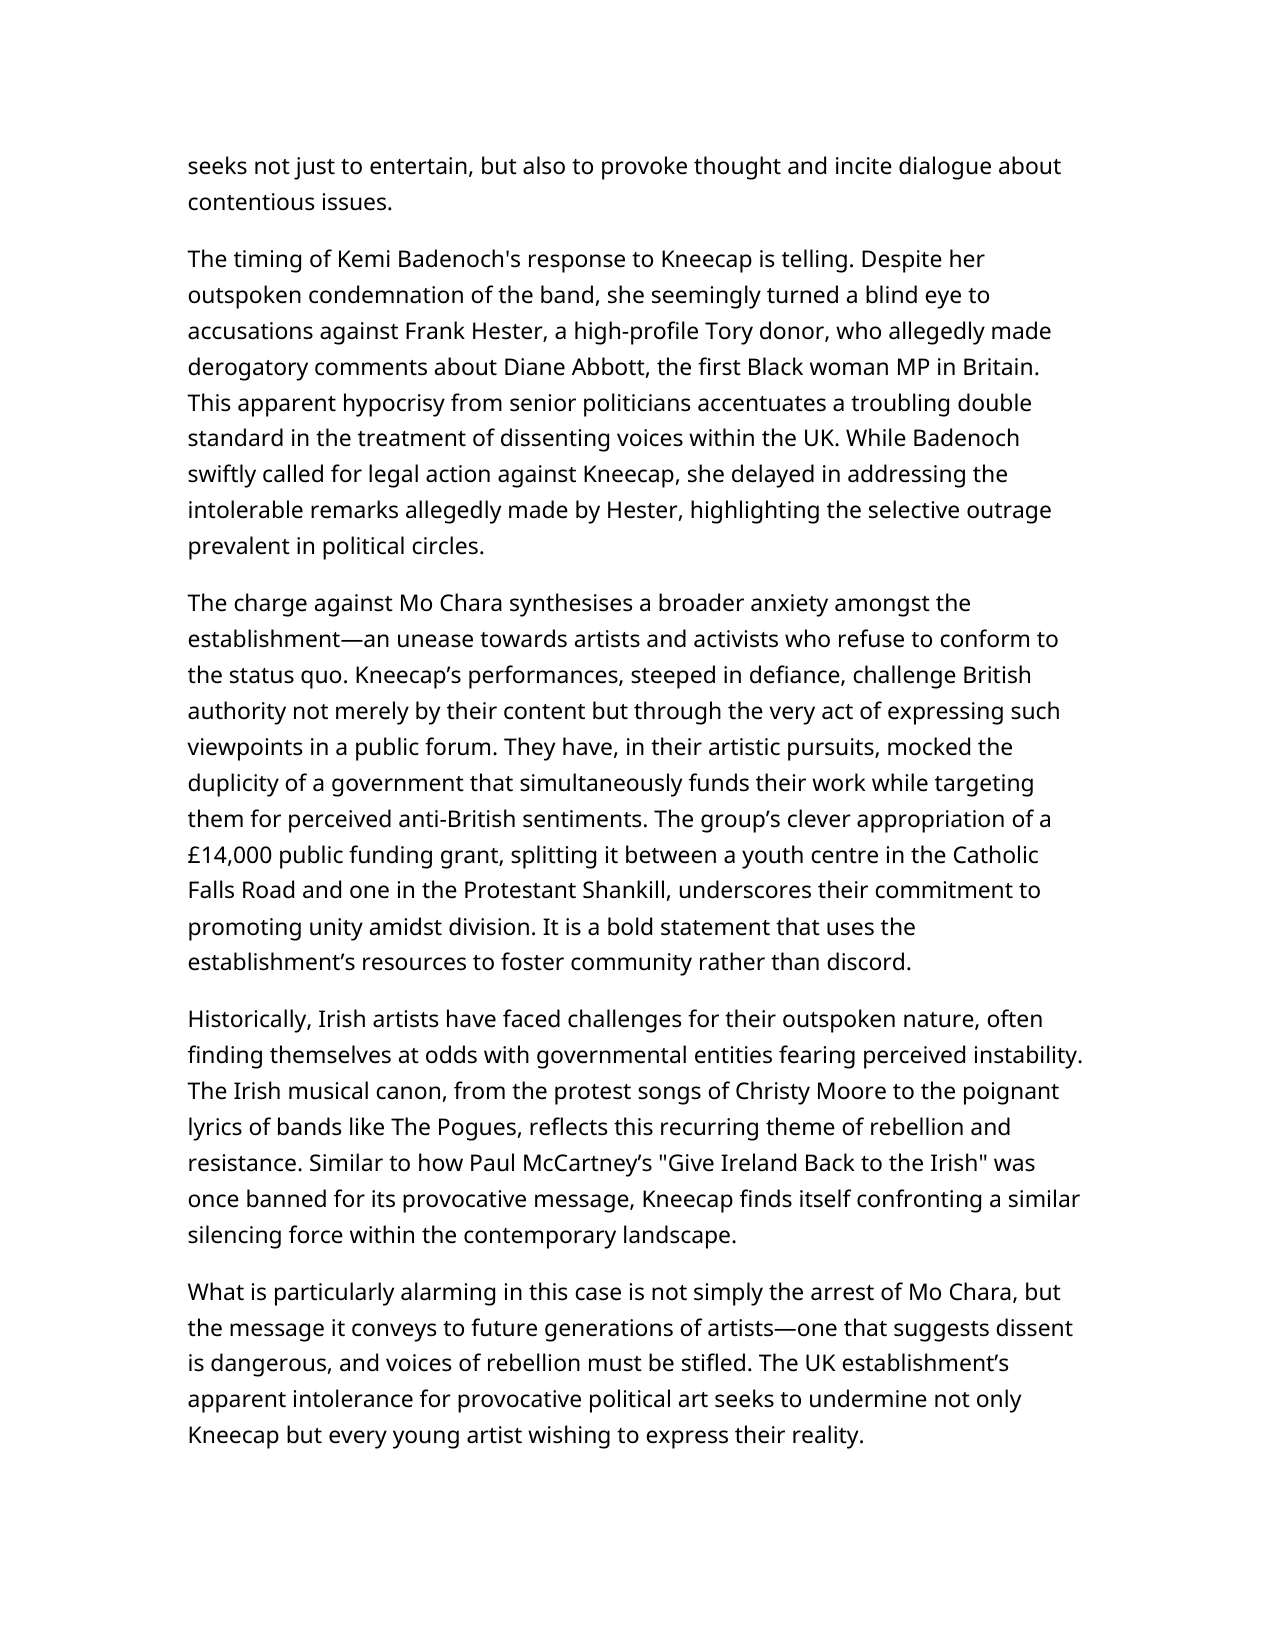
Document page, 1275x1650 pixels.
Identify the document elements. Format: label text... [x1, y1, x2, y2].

text What is particularly alarming in this case is not simply the arrest of Mo Chara, but the message it conveys to future generations of artists—one that suggests dissent is dangerous, and voices of rebellion must be stifled. The UK establishment’s apparent intolerance for provocative political art seeks to undermine not only Kneecap but every young artist wishing to express their reality. [187, 1276, 1087, 1451]
text Historically, Irish artists have faced challenges for their outspoken nature, often finding themselves at odds with governmental entities fearing perceived instability. The Irish musical canon, from the protest songs of Christy Moore to the poignant lyrics of bands like The Pogues, reflects this recurring theme of rebellion and resistance. Similar to how Paul McCartney’s "Give Ireland Back to the Irish" was once banned for its provocative message, Kneecap finds itself confronting a similar silencing force within the contemporary landscape. [187, 1003, 1087, 1250]
text The charge against Mo Chara synthesises a broader anxiety amongst the establishment—an unease towards artists and activists who refuse to conform to the status quo. Kneecap’s performances, steeped in defiance, challenge British authority not merely by their content but through the very act of expressing such viewpoints in a public forum. They have, in their artistic pursuits, mocked the duplicity of a government that simultaneously funds their work while targeting them for perceived anti-British sentiments. The group’s clever appropriation of a £14,000 public funding grant, splitting it between a youth centre in the Catholic Falls Road and one in the Protestant Shankill, underscores their commitment to promoting unity amidst division. It is a bold statement that uses the establishment’s resources to foster community rather than discord. [187, 587, 1087, 978]
text The timing of Kemi Badenoch's response to Kneecap is telling. Despite her outspoken condemnation of the band, she seemingly turned a blind eye to accusations against Frank Hester, a high-profile Tory donor, who allegedly made derogatory comments about Diane Abbott, the first Black woman MP in Britain. This apparent hypocrisy from senior politicians accentuates a troubling double standard in the treatment of dissenting voices within the UK. While Badenoch swiftly called for legal action against Kneecap, she delayed in addressing the intolerable remarks allegedly made by Hester, highlighting the selective outrage prevalent in political circles. [187, 243, 1087, 561]
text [187, 150, 1087, 217]
